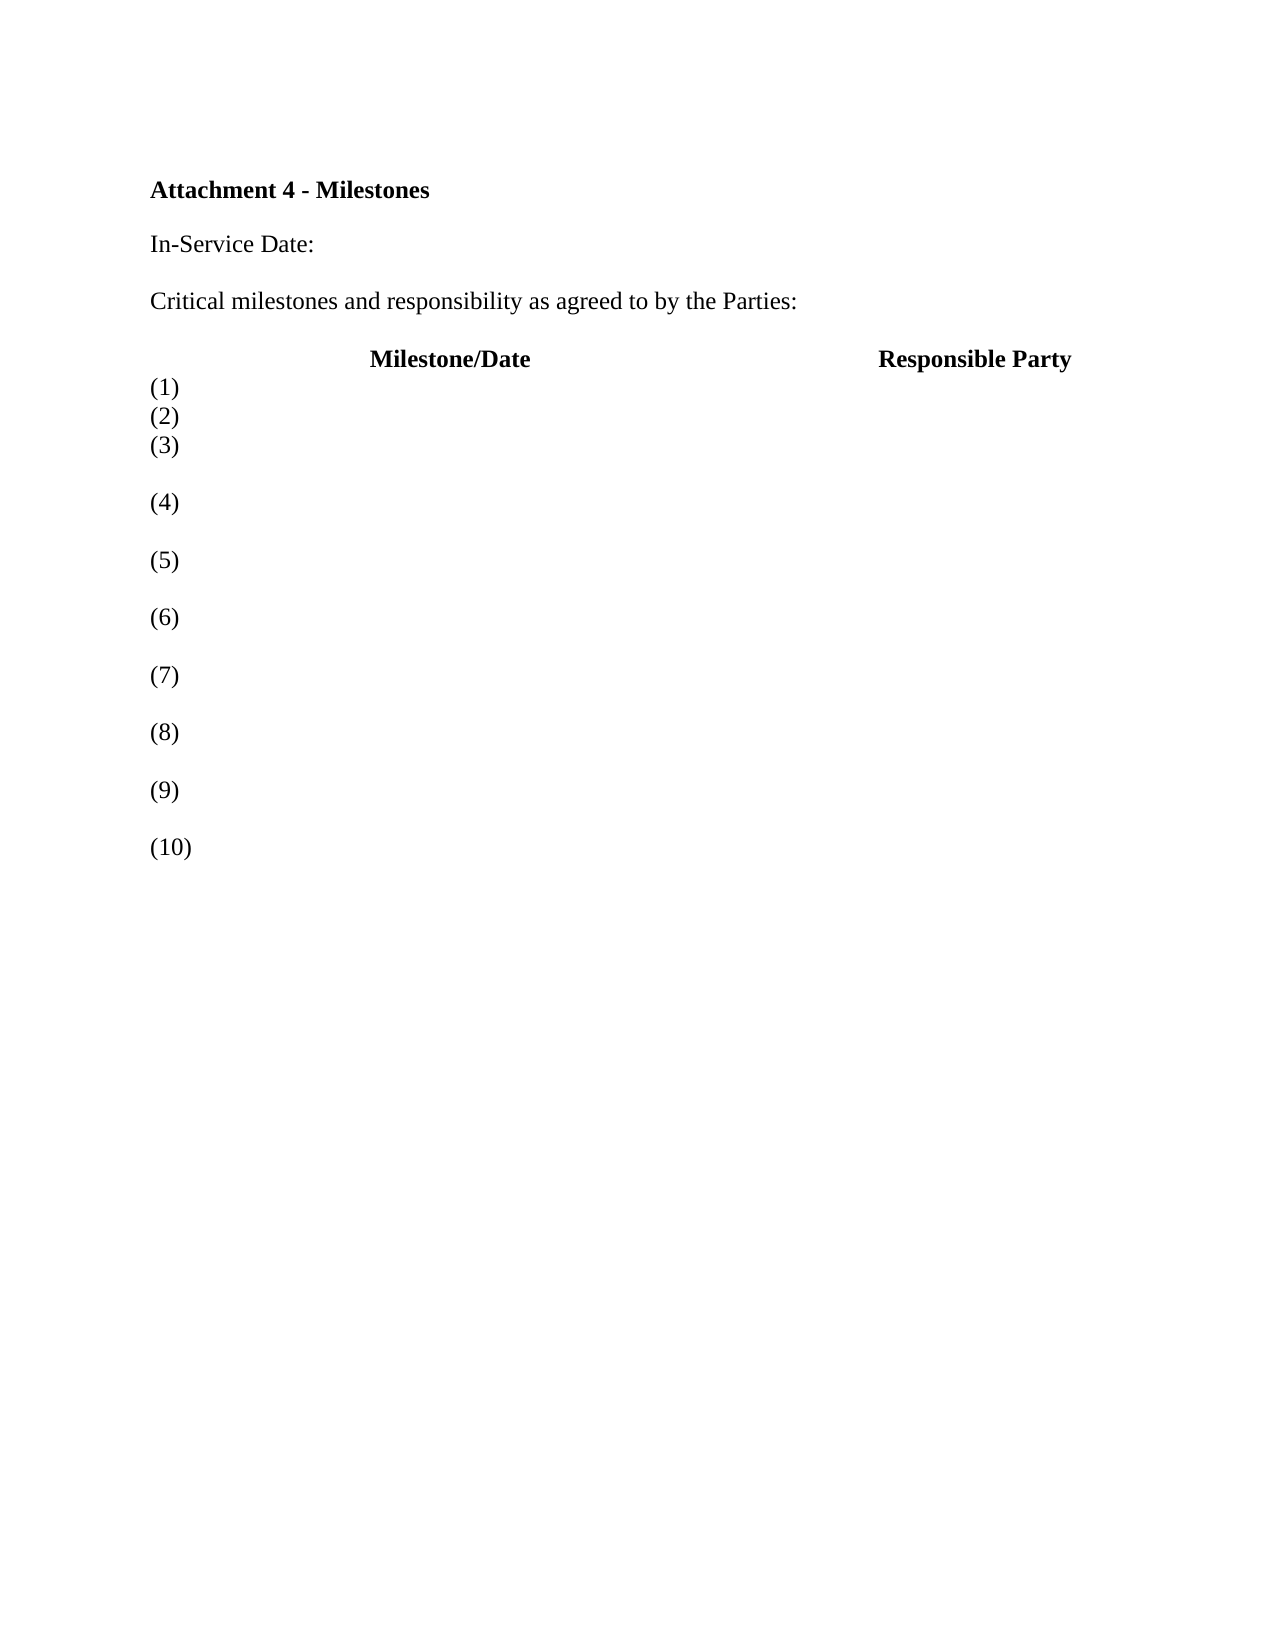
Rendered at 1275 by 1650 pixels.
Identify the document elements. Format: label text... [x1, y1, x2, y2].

text (7) [150, 660, 1125, 689]
text (10) [150, 832, 1125, 861]
text In-Service Date: [150, 229, 1125, 257]
text (4) [150, 487, 1125, 516]
text Critical milestones and responsibility as agreed to by the Parties: [150, 286, 1125, 315]
text (5) [150, 545, 1125, 574]
text (1) [150, 372, 1125, 401]
text (9) [150, 775, 1125, 804]
text (3) [150, 430, 1125, 459]
text Attachment 4 - Milestones [150, 175, 1059, 204]
text Milestone/Date Responsible Party [150, 344, 1125, 372]
text (2) [150, 401, 1125, 430]
text (6) [150, 602, 1125, 631]
text (8) [150, 717, 1125, 746]
